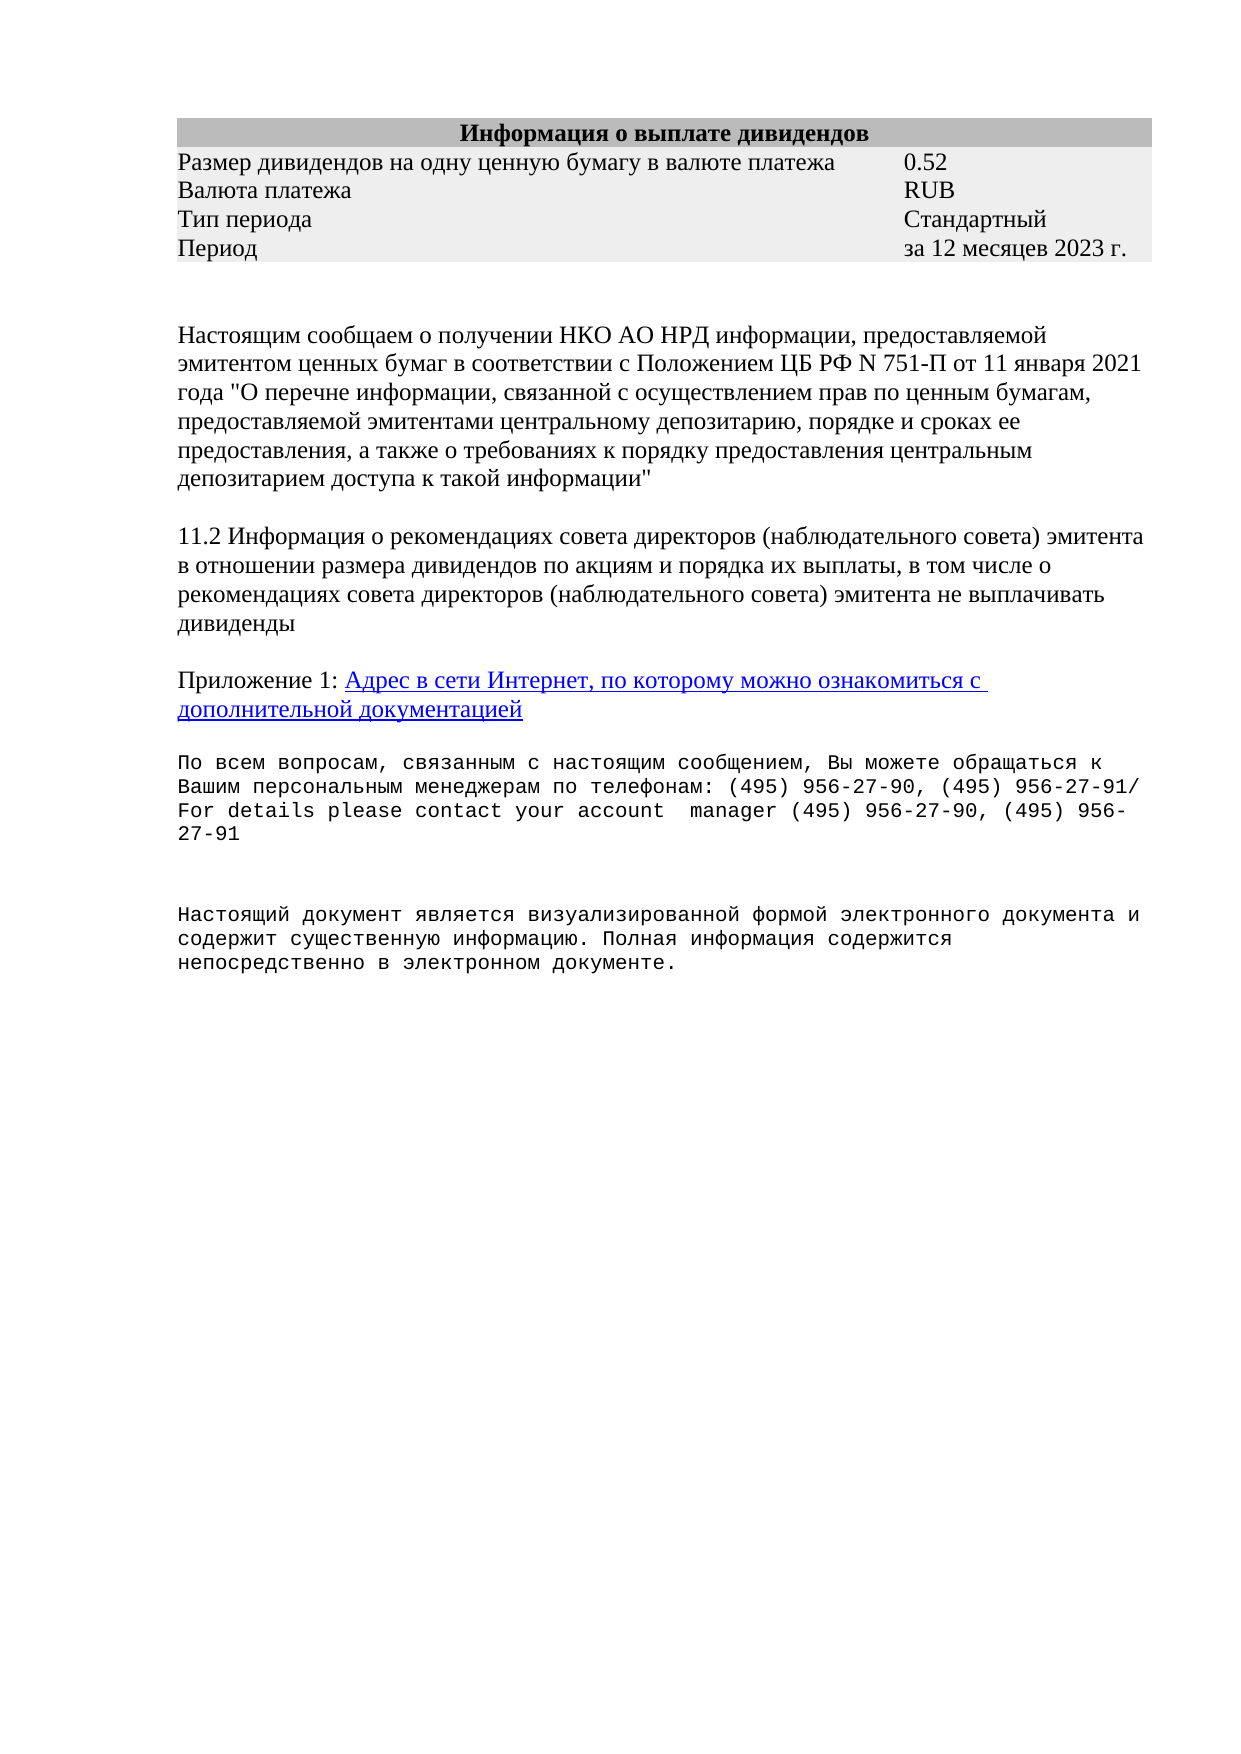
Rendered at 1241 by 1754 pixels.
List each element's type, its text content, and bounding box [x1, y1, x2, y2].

text 11.2 Информация о рекомендациях совета директоров (наблюдательного совета) эмитента в отношении размера дивидендов по акциям и порядка их выплаты, в том числе о рекомендациях совета директоров (наблюдательного совета) эмитента не выплачивать дивиденды [177, 521, 1152, 636]
text По всем вопросам, связанным с настоящим сообщением, Вы можете обращаться к Вашим персональным менеджерам по телефонам: (495) 956-27-90, (495) 956-27-91/ For details please contact your account manager (495) 956-27-90, (495) 956-27-91 [177, 752, 1152, 847]
table_cell Размер дивидендов на одну ценную бумагу в валюте платежа [177, 147, 904, 176]
table_cell 0.52 [904, 147, 1152, 176]
table_cell Стандартный [904, 204, 1152, 233]
table_cell Валюта платежа [177, 176, 904, 204]
table_cell за 12 месяцев 2023 г. [904, 233, 1152, 262]
text Настоящий документ является визуализированной формой электронного документа и содержит существенную информацию. Полная информация содержится непосредственно в электронном документе. [177, 904, 1152, 975]
table_cell Тип периода [177, 204, 904, 233]
table_cell Период [177, 233, 904, 262]
table_cell RUB [904, 176, 1152, 204]
text Настоящим сообщаем о получении НКО АО НРД информации, предоставляемой эмитентом ценных бумаг в соответствии с Положением ЦБ РФ N 751-П от 11 января 2021 года "О перечне информации, связанной с осуществлением прав по ценным бумагам, предоставляемой эмитентами центральному депозитарию, порядке и сроках ее предоставления, а также о требованиях к порядку предоставления центральным депозитарием доступа к такой информации" [177, 320, 1152, 492]
text Приложение 1: Адрес в сети Интернет, по которому можно ознакомиться с дополнительной документацией [177, 666, 1152, 723]
table_header Информация о выплате дивидендов [177, 118, 1152, 147]
